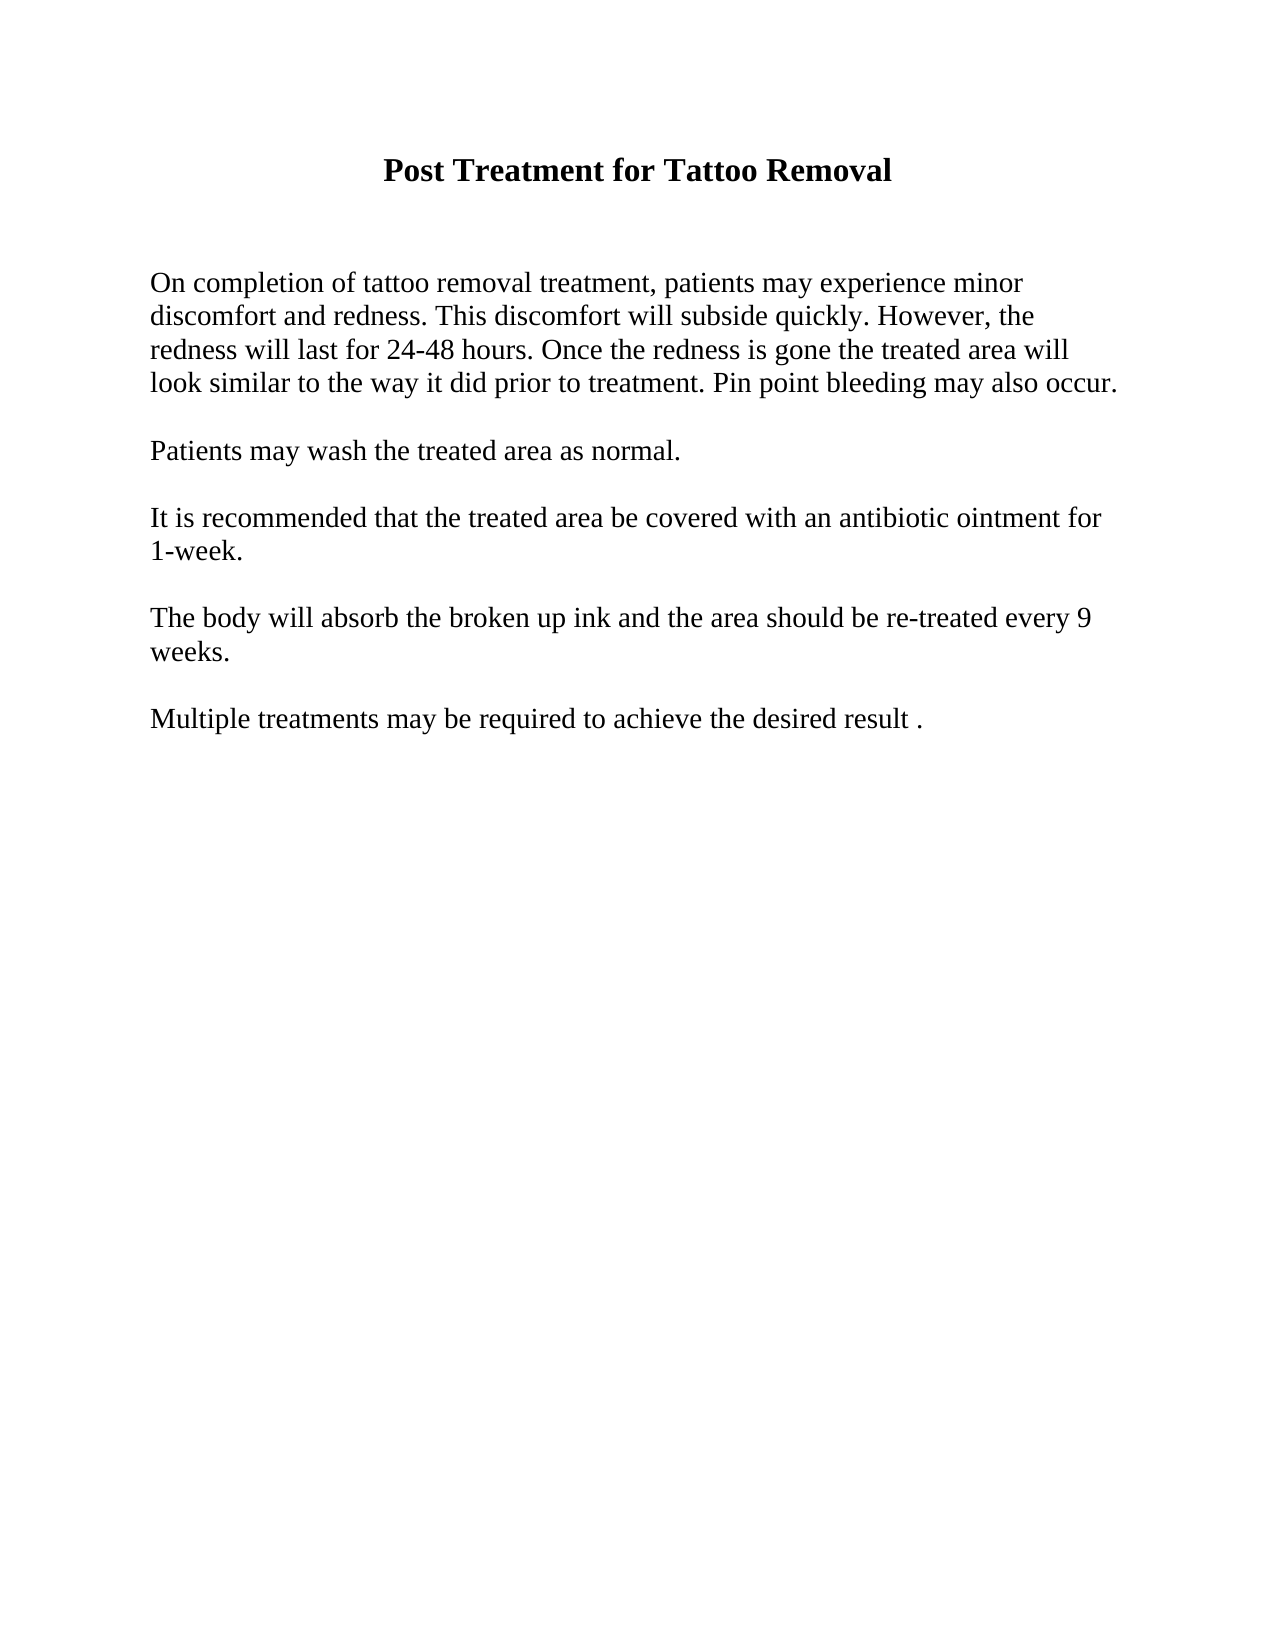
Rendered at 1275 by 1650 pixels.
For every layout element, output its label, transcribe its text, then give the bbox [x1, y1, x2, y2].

text Post Treatment for Tattoo Removal [150, 150, 1125, 188]
text On completion of tattoo removal treatment, patients may experience minor discomfort and redness. This discomfort will subside quickly. However, the redness will last for 24-48 hours. Once the redness is gone the treated area will look similar to the way it did prior to treatment. Pin point bleeding may also occur. [150, 265, 1125, 399]
text The body will absorb the broken up ink and the area should be re-treated every 9 weeks. [150, 600, 1125, 667]
text Multiple treatments may be required to achieve the desired result . [150, 701, 1125, 734]
text Patients may wash the treated area as normal. [150, 433, 1125, 466]
text It is recommended that the treated area be covered with an antibiotic ointment for 1-week. [150, 500, 1125, 567]
